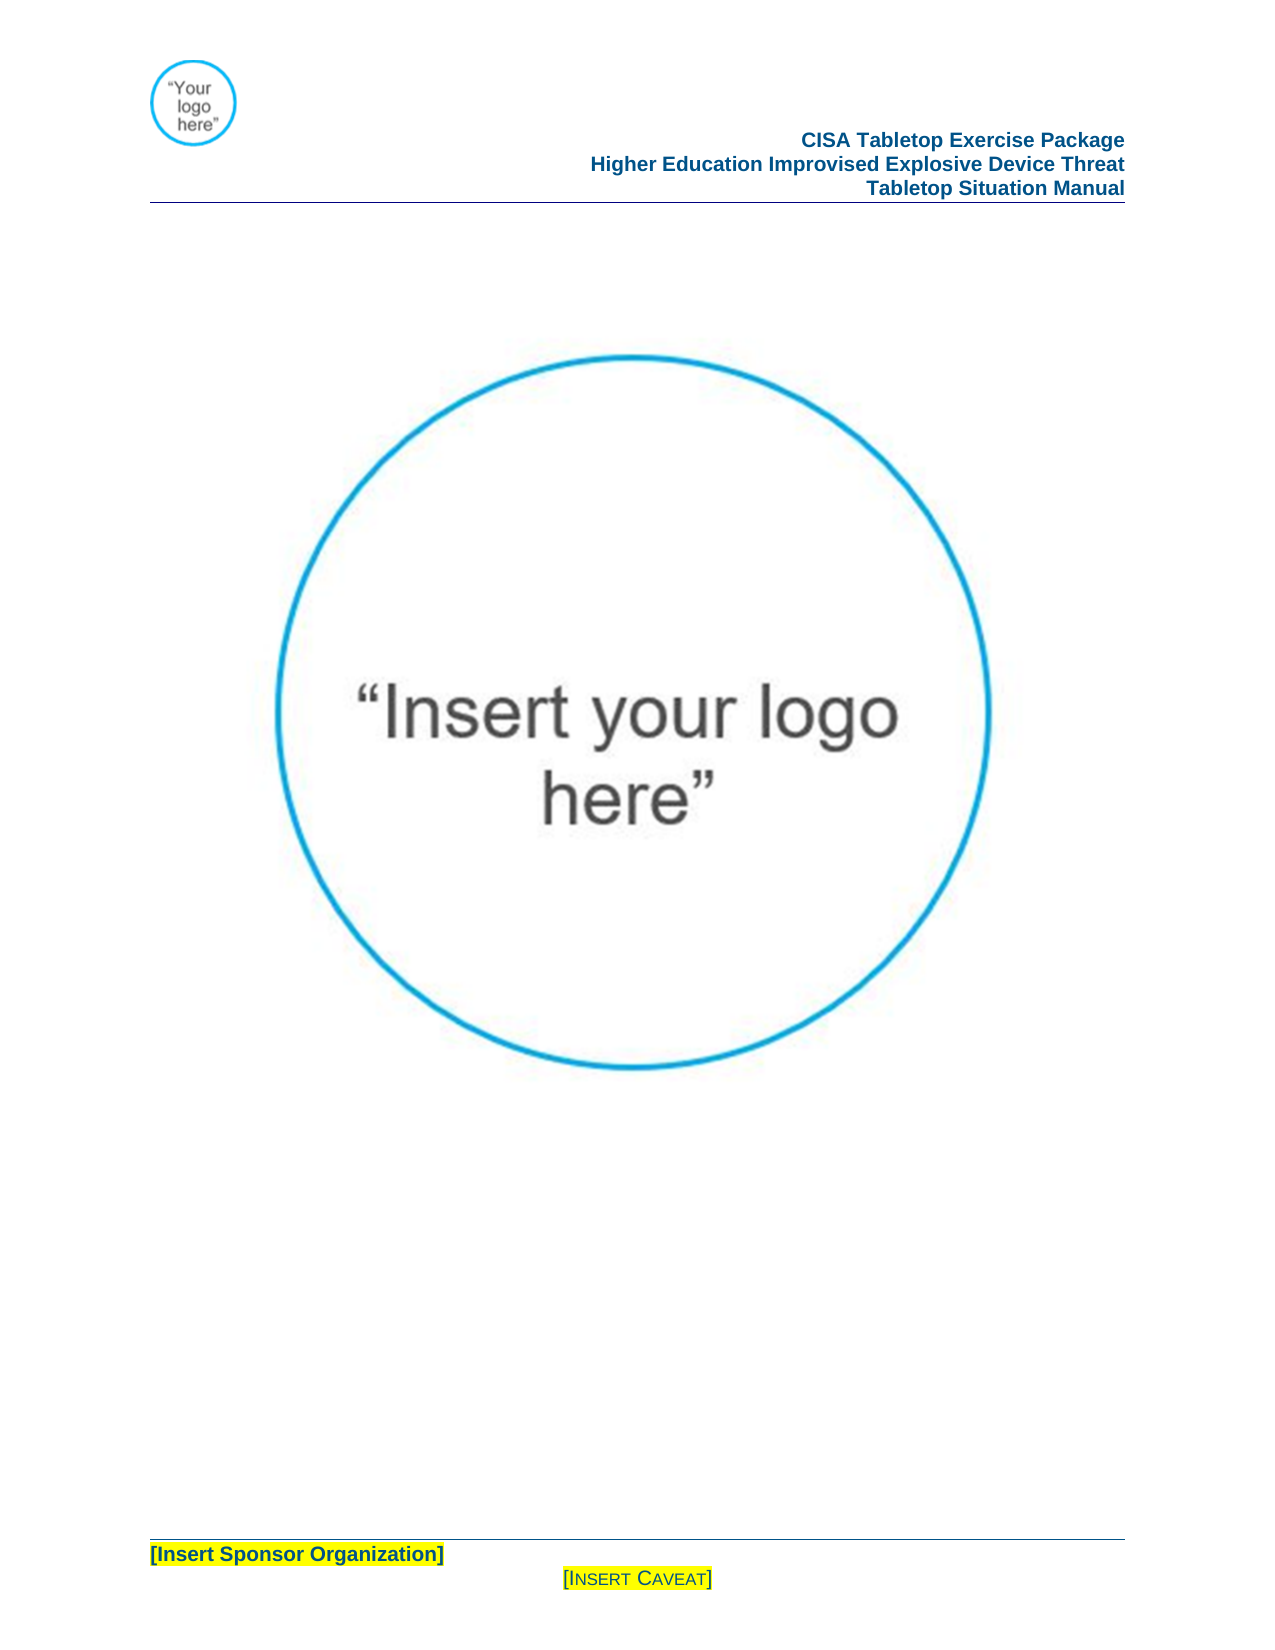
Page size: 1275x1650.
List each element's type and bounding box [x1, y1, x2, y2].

picture [150, 252, 1125, 1169]
picture [154, 63, 233, 143]
picture [150, 60, 182, 100]
picture [150, 60, 245, 148]
